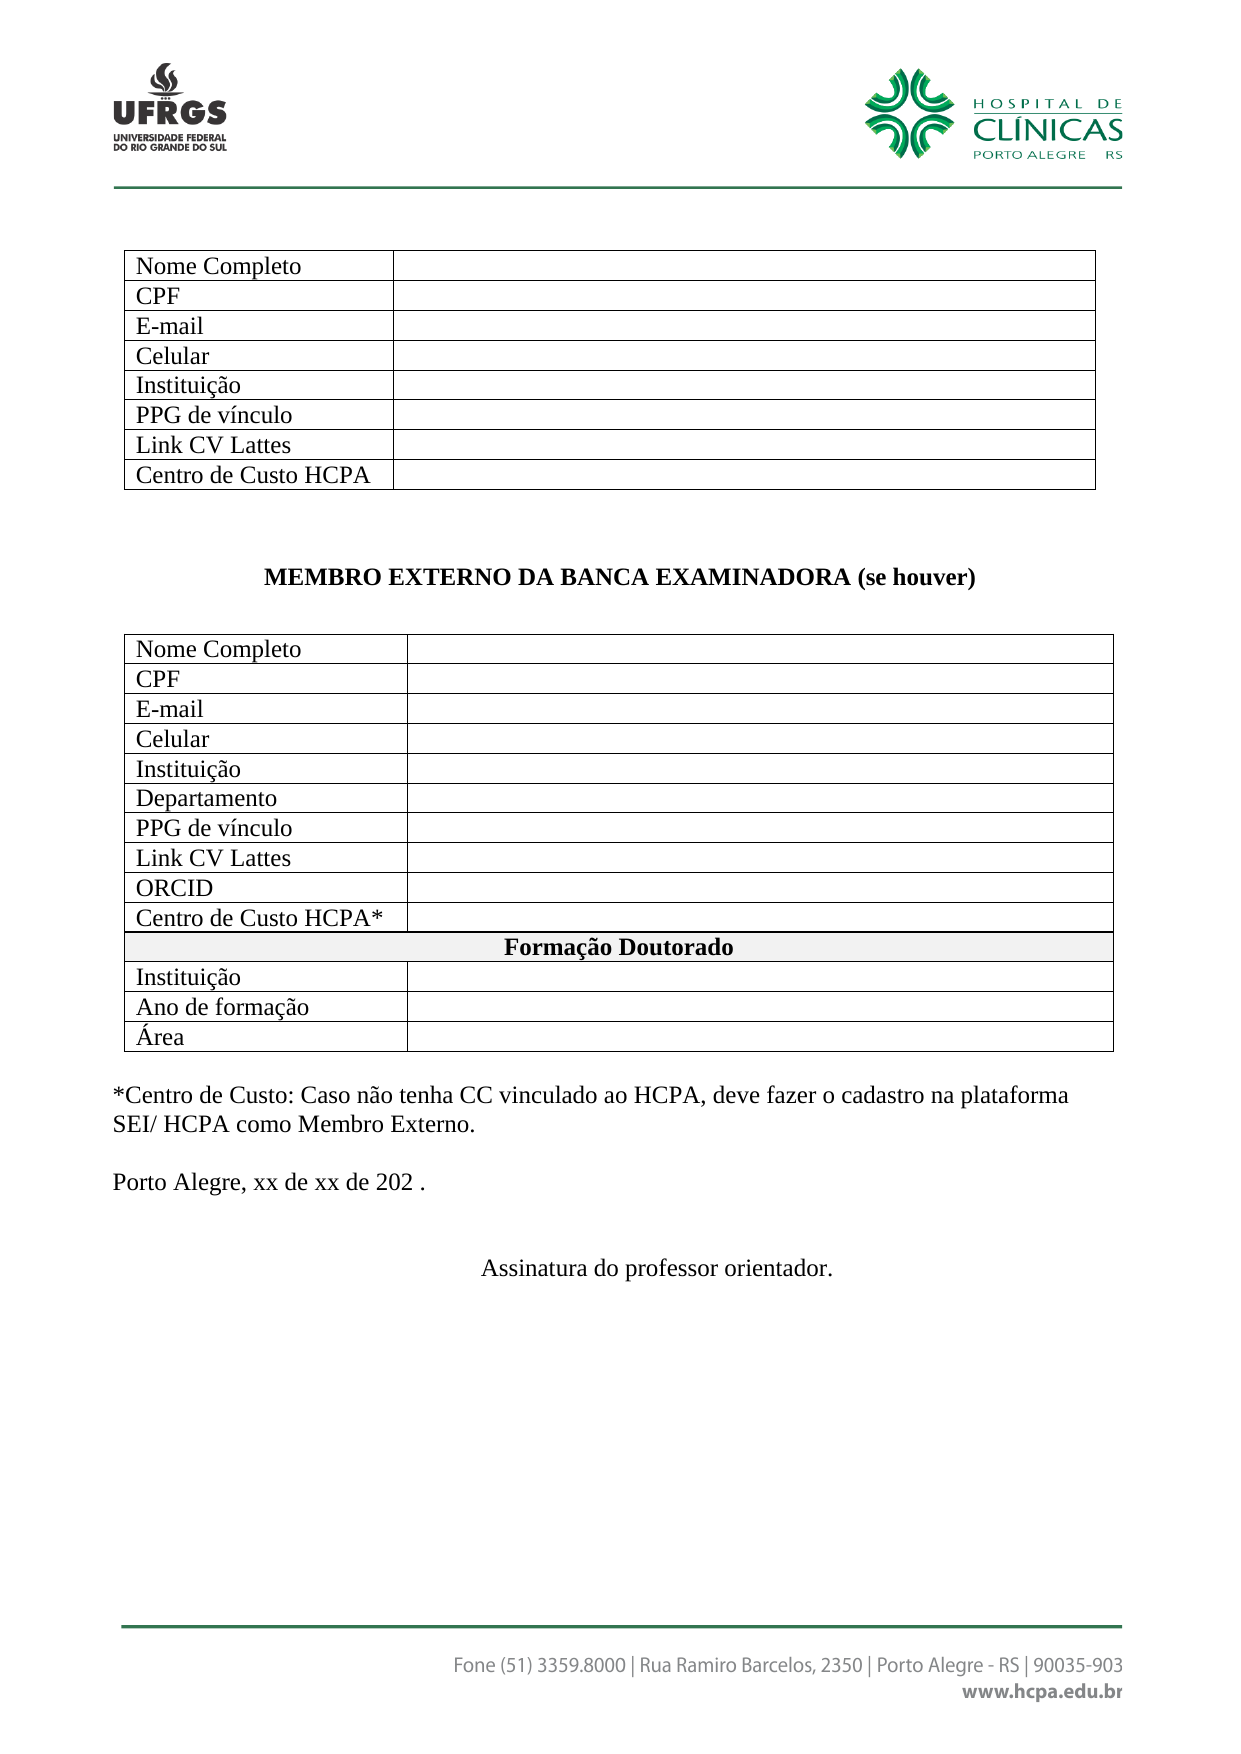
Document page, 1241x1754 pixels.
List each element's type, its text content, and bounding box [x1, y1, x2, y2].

table_cell [408, 992, 1113, 1021]
table_cell [408, 724, 1113, 753]
table_cell [408, 694, 1113, 723]
table_cell [394, 371, 1095, 399]
text *Centro de Custo: Caso não tenha CC vinculado ao HCPA, deve fazer o cadastro na plataforma SEI/ HCPA como Membro Externo. [112, 1080, 1092, 1138]
table_cell Link CV Lattes [125, 843, 407, 872]
table_cell [394, 281, 1095, 310]
table_cell [408, 843, 1113, 872]
text Porto Alegre, xx de xx de 202 . [112, 1167, 1128, 1195]
table_cell [394, 430, 1095, 459]
table_cell PPG de vínculo [125, 400, 393, 429]
table_cell [408, 873, 1113, 902]
table_cell [408, 784, 1113, 812]
table_cell Celular [125, 724, 407, 753]
table_cell [394, 460, 1095, 489]
table_header [394, 251, 1095, 280]
table_cell Instituição [125, 962, 407, 991]
table_cell E-mail [125, 694, 407, 723]
picture [121, 1625, 1123, 1711]
table_cell Formação Doutorado [125, 933, 1113, 961]
text MEMBRO EXTERNO DA BANCA EXAMINADORA (se houver) [112, 562, 1128, 590]
table_cell [408, 1022, 1113, 1051]
table_cell CPF [125, 664, 407, 693]
text Assinatura do professor orientador. [112, 1253, 1128, 1282]
table_cell [408, 754, 1113, 782]
table_header [408, 635, 1113, 663]
table_cell Link CV Lattes [125, 430, 393, 459]
table_cell Ano de formação [125, 992, 407, 1021]
table_cell Área [125, 1022, 407, 1051]
table_cell Instituição [125, 754, 407, 782]
table_cell ORCID [125, 873, 407, 902]
table_cell Centro de Custo HCPA* [125, 903, 407, 931]
table_cell [394, 341, 1095, 369]
table_cell [394, 400, 1095, 429]
table_cell E-mail [125, 311, 393, 340]
table_cell [408, 903, 1113, 931]
table_header Nome Completo [125, 251, 393, 280]
table_cell Departamento [125, 784, 407, 812]
table_cell Celular [125, 341, 393, 369]
table_cell PPG de vínculo [125, 813, 407, 842]
table_cell Centro de Custo HCPA [125, 460, 393, 489]
picture [113, 41, 1123, 189]
table_cell [408, 962, 1113, 991]
table_cell [408, 813, 1113, 842]
table_cell Instituição [125, 371, 393, 399]
table_cell [394, 311, 1095, 340]
table_header Nome Completo [125, 635, 407, 663]
table_cell [408, 664, 1113, 693]
table_cell CPF [125, 281, 393, 310]
